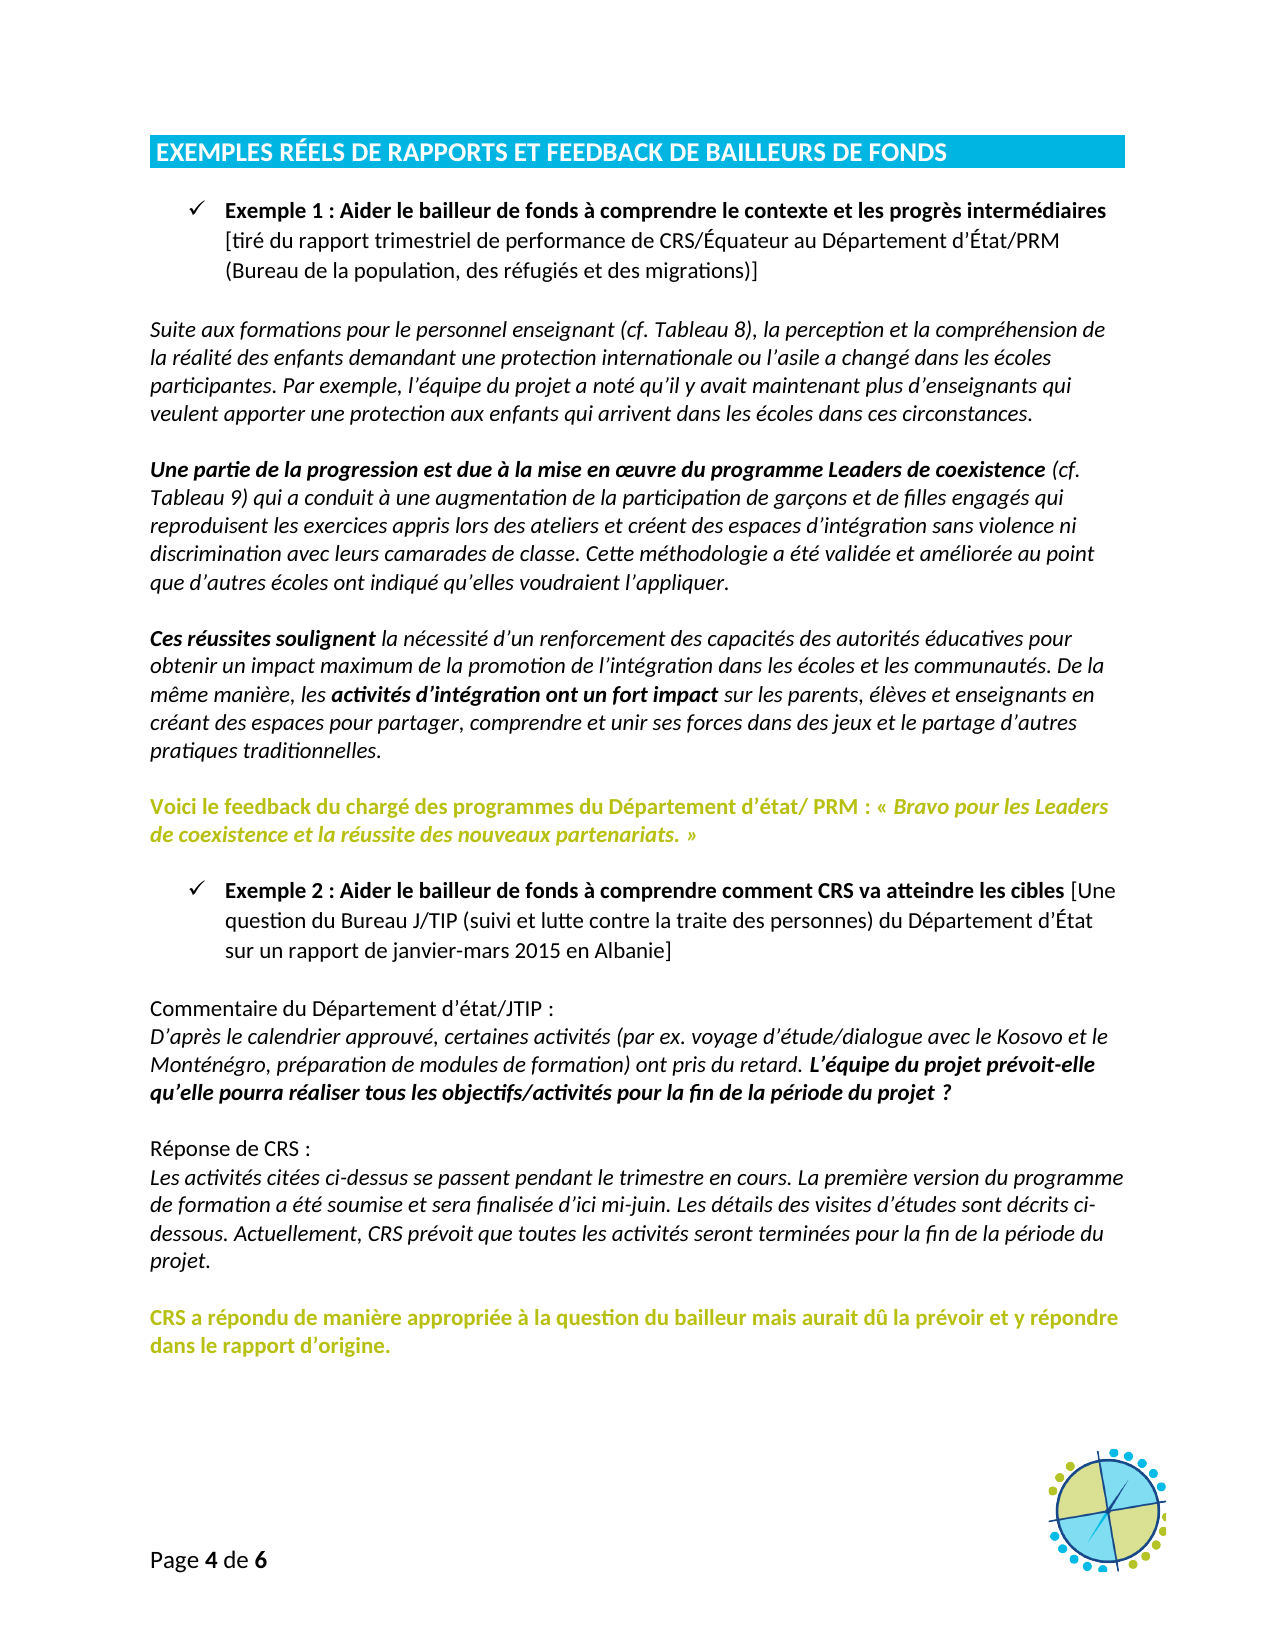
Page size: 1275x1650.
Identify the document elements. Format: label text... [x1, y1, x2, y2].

text Suite aux formations pour le personnel enseignant (cf. Tableau 8), la perception et la compréhension de la réalité des enfants demandant une protection internationale ou l’asile a changé dans les écoles participantes. Par exemple, l’équipe du projet a noté qu’il y avait maintenant plus d’enseignants qui veulent apporter une protection aux enfants qui arrivent dans les écoles dans ces circonstances. [150, 315, 1125, 427]
list Exemple 2 : Aider le bailleur de fonds à comprendre comment CRS va atteindre les cibles [Une question du Bureau J/TIP (suivi et lutte contre la traite des personnes) du Département d’État sur un rapport de janvier-mars 2015 en Albanie] [187, 876, 1125, 964]
text Réponse de CRS : [150, 1134, 1125, 1163]
text Voici le feedback du chargé des programmes du Département d’état/ PRM : « Bravo pour les Leaders de coexistence et la réussite des nouveaux partenariats. » [150, 792, 1125, 848]
list Exemple 1 : Aider le bailleur de fonds à comprendre le contexte et les progrès intermédiaires [tiré du rapport trimestriel de performance de CRS/Équateur au Département d’État/PRM (Bureau de la population, des réfugiés et des migrations)] [187, 196, 1125, 284]
text Une partie de la progression est due à la mise en œuvre du programme Leaders de coexistence (cf. Tableau 9) qui a conduit à une augmentation de la participation de garçons et de filles engagés qui reproduisent les exercices appris lors des ateliers et créent des espaces d’intégration sans violence ni discrimination avec leurs camarades de classe. Cette méthodologie a été validée et améliorée au point que d’autres écoles ont indiqué qu’elles voudraient l’appliquer. [150, 456, 1125, 596]
text D’après le calendrier approuvé, certaines activités (par ex. voyage d’étude/dialogue avec le Kosovo et le Monténégro, préparation de modules de formation) ont pris du retard. L’équipe du projet prévoit-elle qu’elle pourra réaliser tous les objectifs/activités pour la fin de la période du projet ? [150, 1022, 1125, 1107]
text CRS a répondu de manière appropriée à la question du bailleur mais aurait dû la prévoir et y répondre dans le rapport d’origine. [150, 1303, 1125, 1359]
text Commentaire du Département d’état/JTIP : [150, 994, 1125, 1022]
text EXEMPLES RÉELS DE RAPPORTS et feedback de bailleurs de fonds [150, 135, 1125, 168]
text Ces réussites soulignent la nécessité d’un renforcement des capacités des autorités éducatives pour obtenir un impact maximum de la promotion de l’intégration dans les écoles et les communautés. De la même manière, les activités d’intégration ont un fort impact sur les parents, élèves et enseignants en créant des espaces pour partager, comprendre et unir ses forces dans des jeux et le partage d’autres pratiques traditionnelles. [150, 624, 1125, 764]
picture [1047, 1448, 1167, 1571]
text Les activités citées ci-dessus se passent pendant le trimestre en cours. La première version du programme de formation a été soumise et sera finalisée d’ici mi-juin. Les détails des visites d’études sont décrits ci-dessous. Actuellement, CRS prévoit que toutes les activités seront terminées pour la fin de la période du projet. [150, 1163, 1125, 1275]
